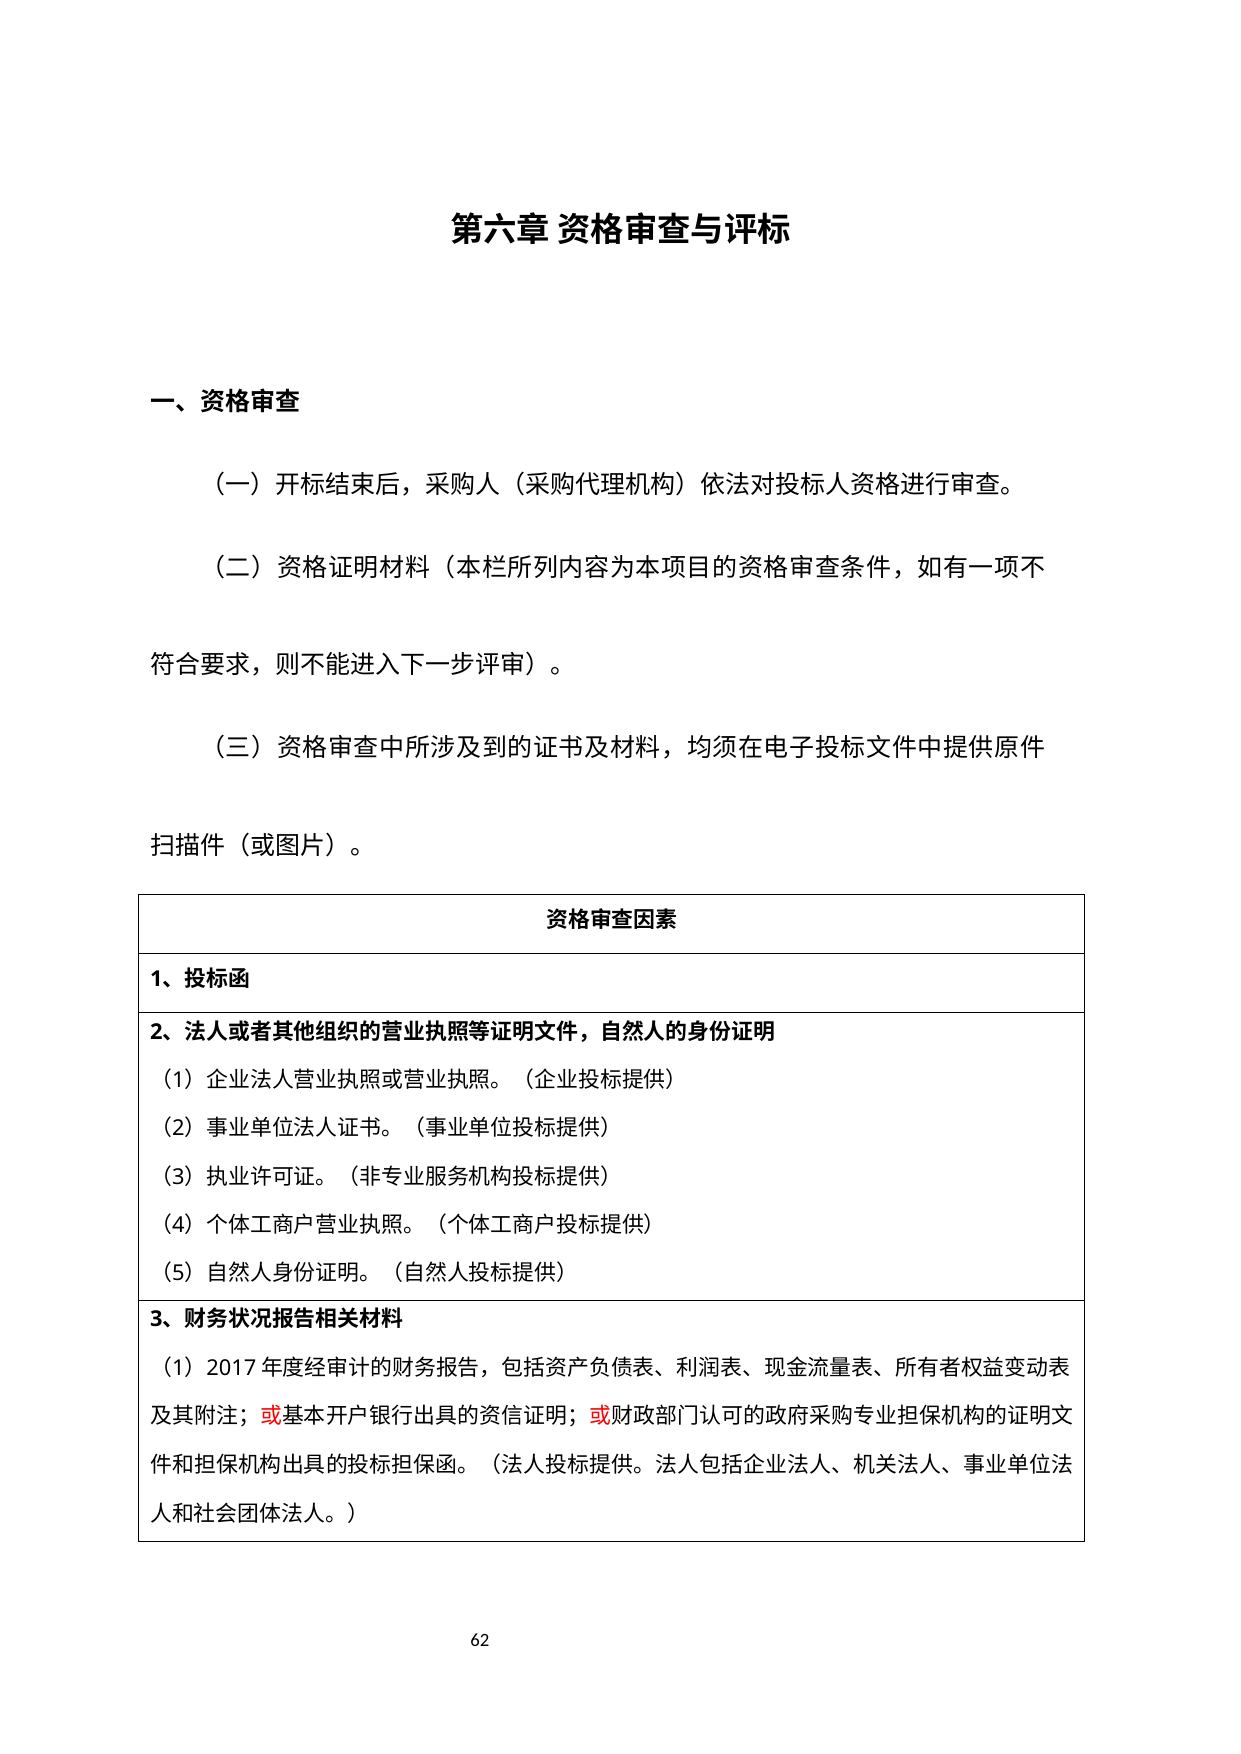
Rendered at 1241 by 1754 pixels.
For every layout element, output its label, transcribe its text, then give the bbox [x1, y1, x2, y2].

table_cell 1、投标函 [139, 954, 1084, 1012]
text 一、资格审查 [150, 367, 1090, 432]
table_header 资格审查因素 [139, 895, 1084, 953]
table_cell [139, 1301, 1084, 1541]
text （一）开标结束后，采购人（采购代理机构）依法对投标人资格进行审查。 [150, 450, 1090, 515]
text 第六章 资格审查与评标 [150, 194, 1090, 259]
text （三）资格审查中所涉及到的证书及材料，均须在电子投标文件中提供原件扫描件（或图片）。 [150, 713, 1046, 876]
table_cell 2、法人或者其他组织的营业执照等证明文件，自然人的身份证明 （1）企业法人营业执照或营业执照。（企业投标提供） （2）事业单位法人证书。（事业单位投标提供） （3）执业许可证。（非专业服务机构投标提供） （4）个体工商户营业执照。（个体工商户投标提供） （5）自然人身份证明。（自然人投标提供） [139, 1013, 1084, 1300]
text （二）资格证明材料（本栏所列内容为本项目的资格审查条件，如有一项不符合要求，则不能进入下一步评审）。 [150, 533, 1046, 695]
